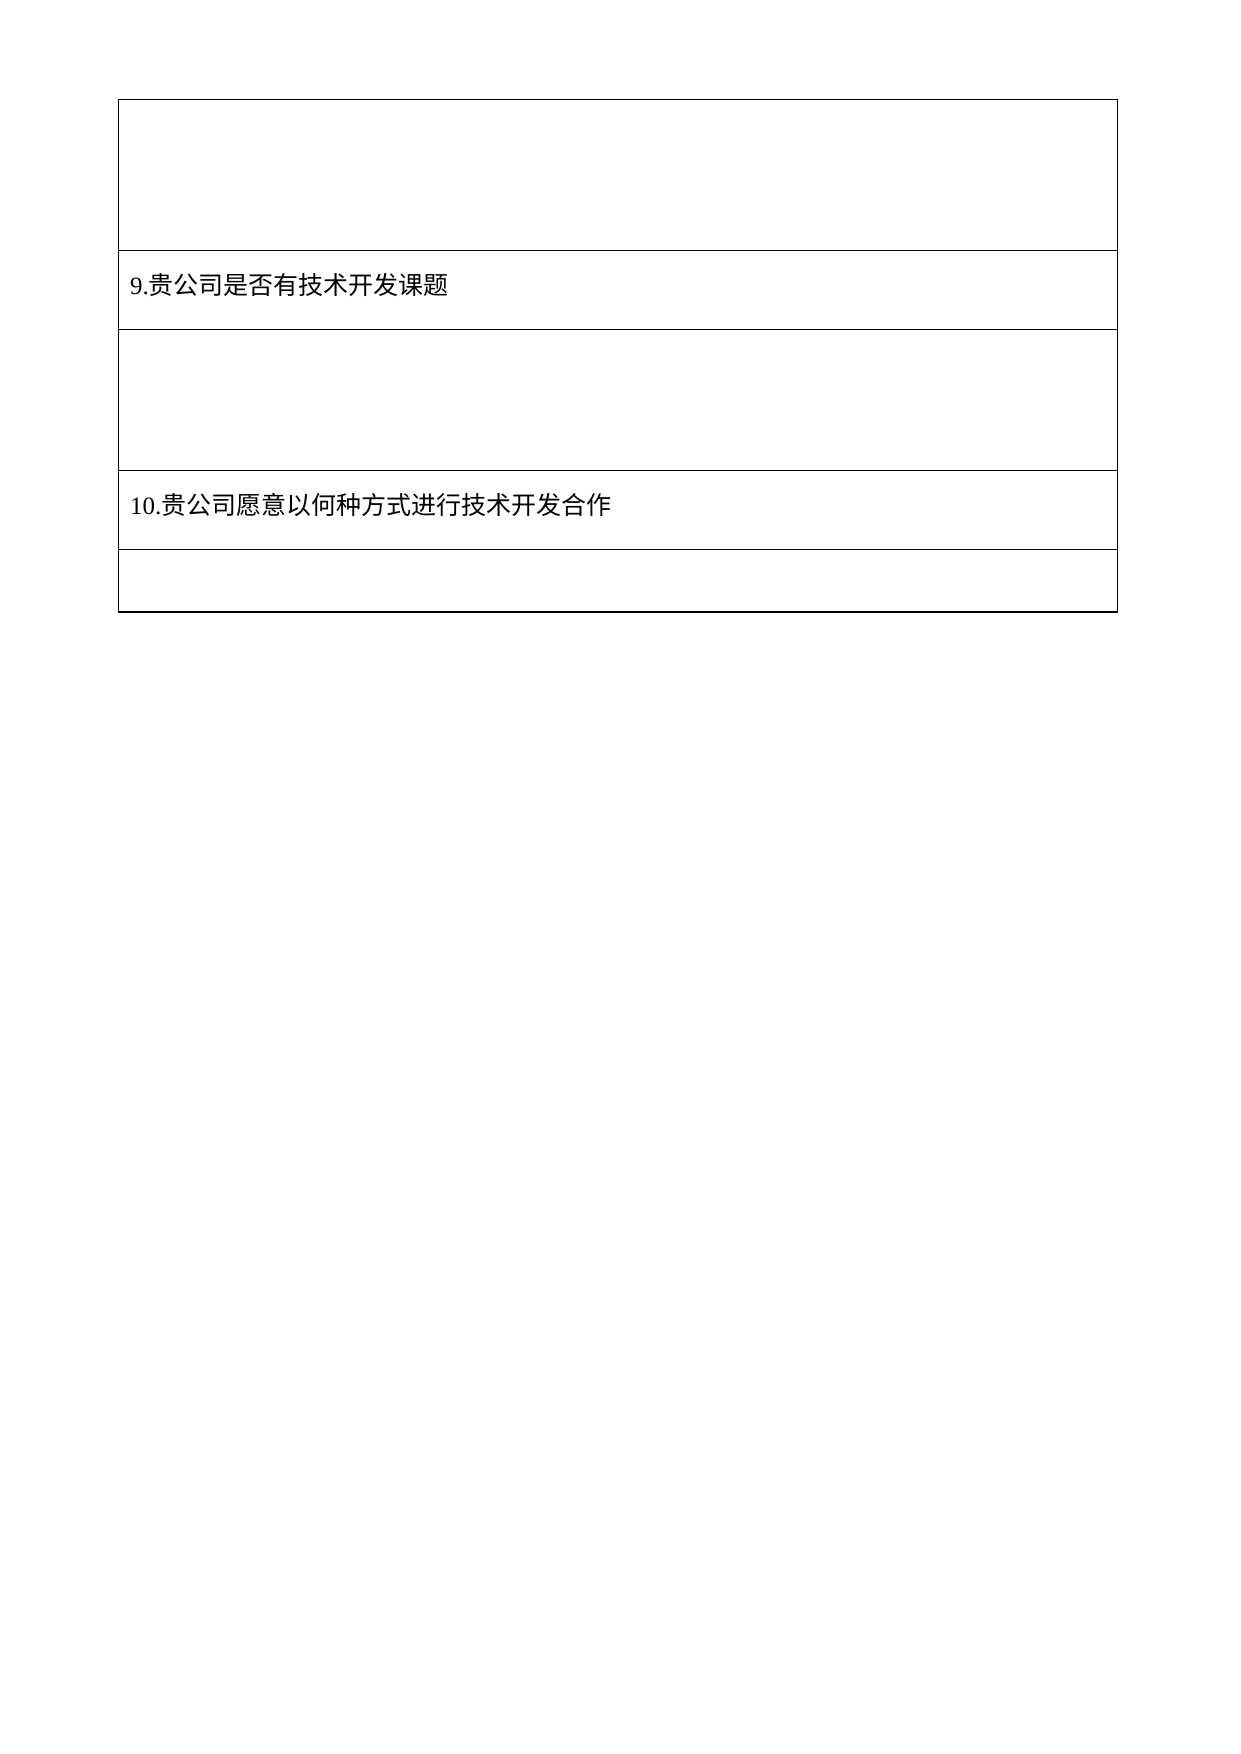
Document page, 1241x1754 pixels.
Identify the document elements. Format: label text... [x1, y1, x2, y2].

table_cell [119, 550, 1117, 611]
table_cell [119, 100, 1117, 250]
table_cell 9.贵公司是否有技术开发课题 [119, 251, 1117, 329]
table_cell [119, 330, 1117, 470]
table_cell 10.贵公司愿意以何种方式进行技术开发合作 [119, 471, 1117, 549]
